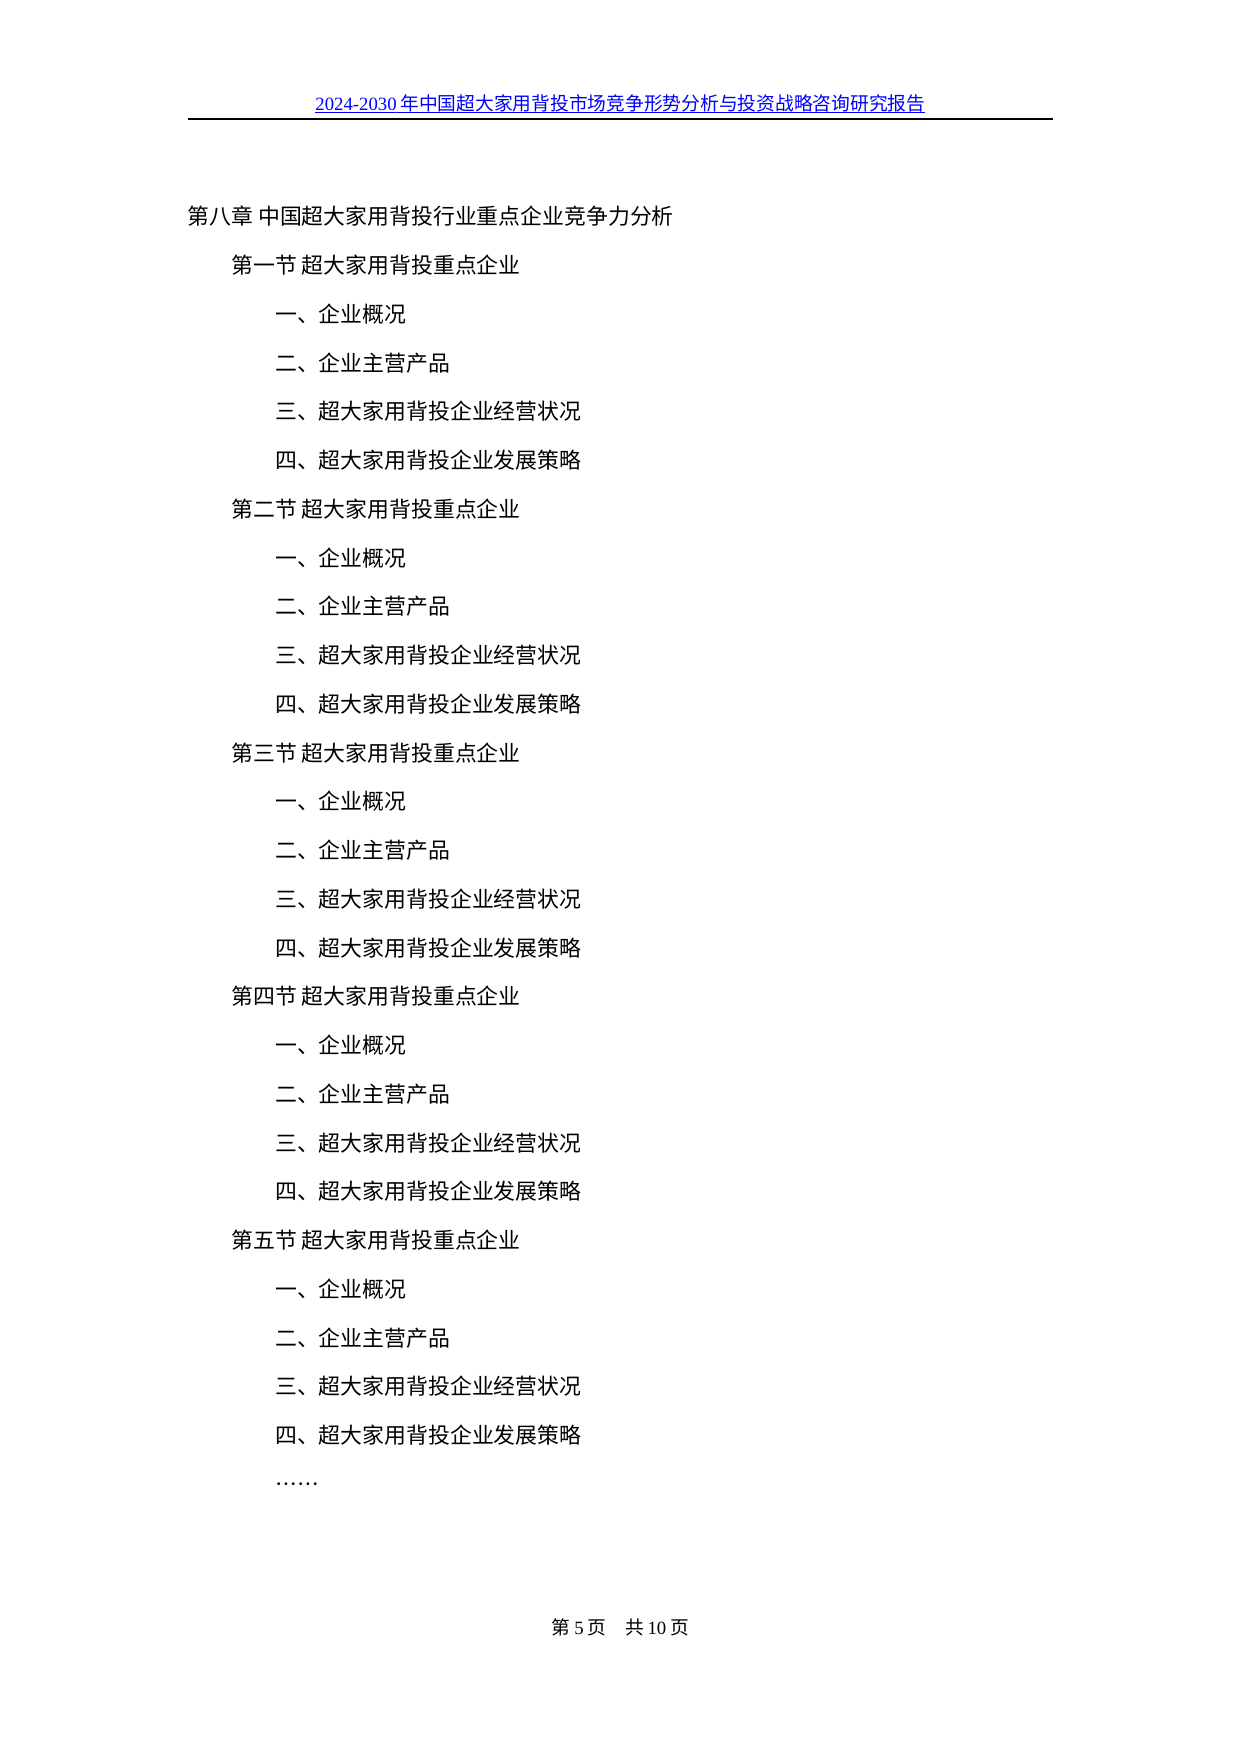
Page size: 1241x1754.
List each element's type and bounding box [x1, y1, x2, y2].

text [187, 150, 1053, 1499]
